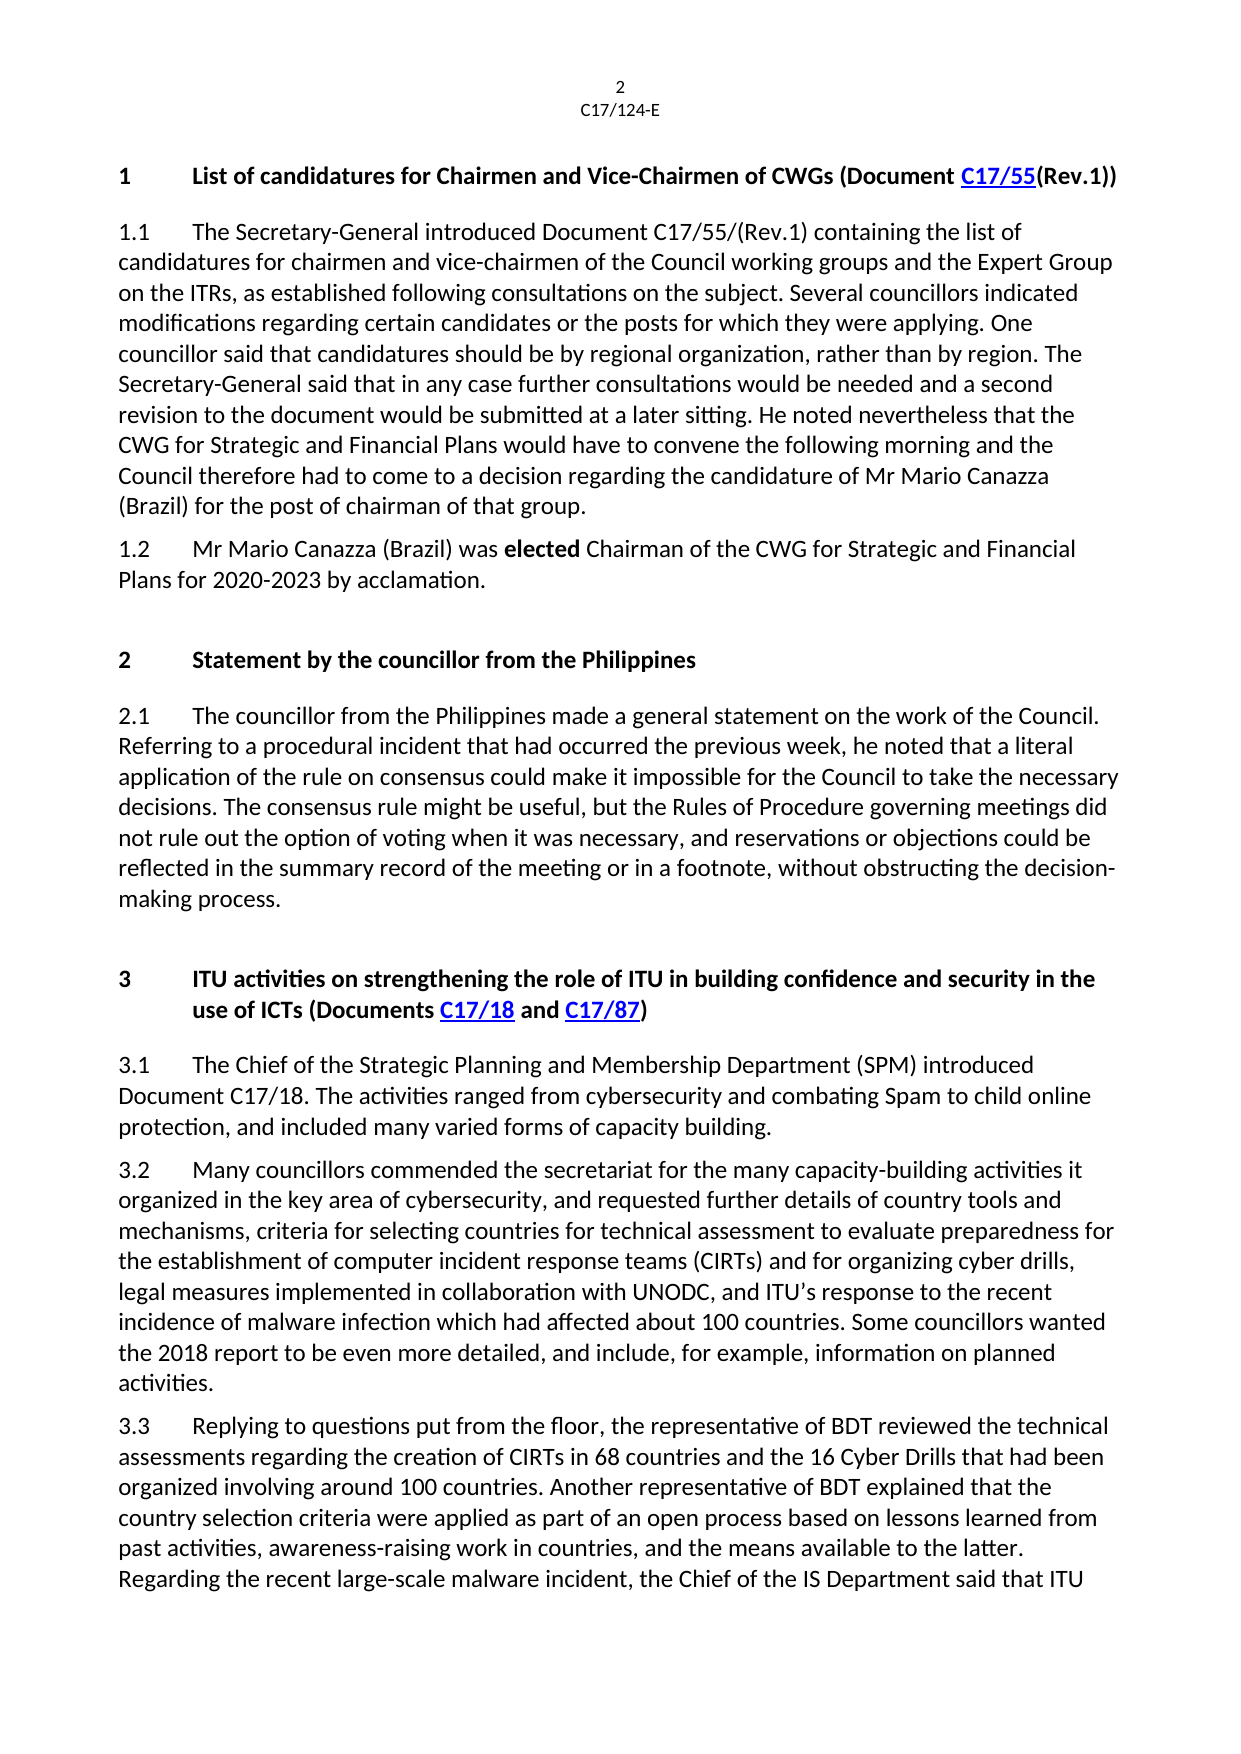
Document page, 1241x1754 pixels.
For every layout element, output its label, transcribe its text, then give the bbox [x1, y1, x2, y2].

text 3.2 Many councillors commended the secretariat for the many capacity-building activities it organized in the key area of cybersecurity, and requested further details of country tools and mechanisms, criteria for selecting countries for technical assessment to evaluate preparedness for the establishment of computer incident response teams (CIRTs) and for organizing cyber drills, legal measures implemented in collaboration with UNODC, and ITU’s response to the recent incidence of malware infection which had affected about 100 countries. Some councillors wanted the 2018 report to be even more detailed, and include, for example, information on planned activities. [118, 1154, 1122, 1398]
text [118, 1410, 1122, 1593]
subtitle 2 Statement by the councillor from the Philippines [118, 644, 1122, 675]
text 1.2 Mr Mario Canazza (Brazil) was elected Chairman of the CWG for Strategic and Financial Plans for 2020-2023 by acclamation. [118, 533, 1122, 594]
text 3.1 The Chief of the Strategic Planning and Membership Department (SPM) introduced Document C17/18. The activities ranged from cybersecurity and combating Spam to child online protection, and included many varied forms of capacity building. [118, 1050, 1122, 1141]
subtitle 3 ITU activities on strengthening the role of ITU in building confidence and security in the use of ICTs (Documents C17/18 and C17/87) [118, 964, 1122, 1025]
text 2.1 The councillor from the Philippines made a general statement on the work of the Council. Referring to a procedural incident that had occurred the previous week, he noted that a literal application of the rule on consensus could make it impossible for the Council to take the necessary decisions. The consensus rule might be useful, but the Rules of Procedure governing meetings did not rule out the option of voting when it was necessary, and reservations or objections could be reflected in the summary record of the meeting or in a footnote, without obstructing the decision-making process. [118, 700, 1122, 914]
text 1.1 The Secretary-General introduced Document C17/55/(Rev.1) containing the list of candidatures for chairmen and vice-chairmen of the Council working groups and the Expert Group on the ITRs, as established following consultations on the subject. Several councillors indicated modifications regarding certain candidates or the posts for which they were applying. One councillor said that candidatures should be by regional organization, rather than by region. The Secretary-General said that in any case further consultations would be needed and a second revision to the document would be submitted at a later sitting. He noted nevertheless that the CWG for Strategic and Financial Plans would have to convene the following morning and the Council therefore had to come to a decision regarding the candidature of Mr Mario Canazza (Brazil) for the post of chairman of that group. [118, 216, 1122, 521]
subtitle 1 List of candidatures for Chairmen and Vice-Chairmen of CWGs (Document C17/55(Rev.1)) [118, 160, 1122, 191]
